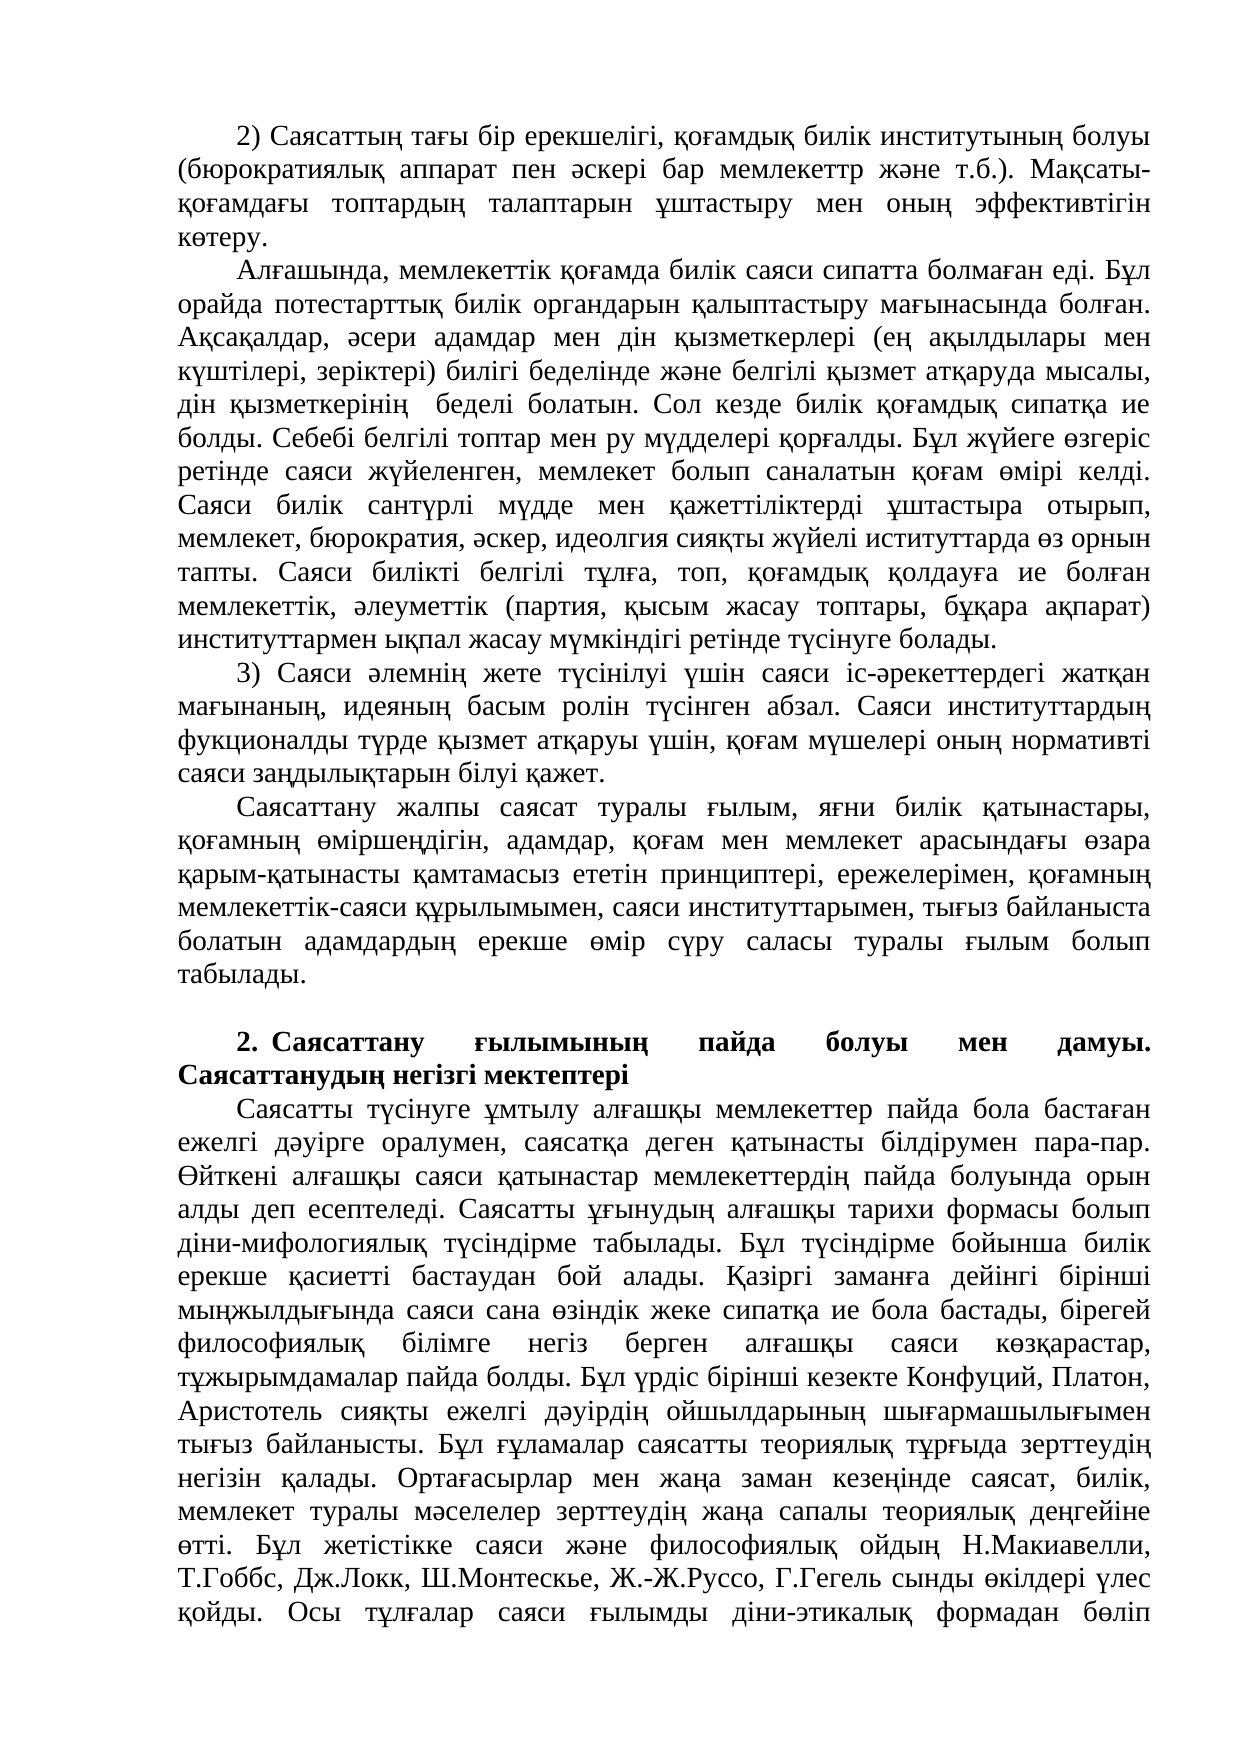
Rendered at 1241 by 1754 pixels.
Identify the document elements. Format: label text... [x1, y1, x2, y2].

text Саясаттану жалпы саясат туралы ғылым, яғни билік қатынастары, қоғамның өміршеңдігін, адамдар, қоғам мен мемлекет арасындағы өзара қарым-қатынасты қамтамасыз ететін принциптері, ережелерімен, қоғамның мемлекеттік-саяси құрылымымен, саяси институттарымен, тығыз байланыста болатын адамдардың ерекше өмір сүру саласы туралы ғылым болып табылады. [177, 789, 1152, 990]
list Саясаттану ғылымының пайда болуы мен дамуы. Саясаттанудың негізгі мектептері [177, 1024, 1152, 1091]
text 3) Саяси әлемнің жете түсінілуі үшін саяси іс-әрекеттердегі жатқан мағынаның, идеяның басым ролін түсінген абзал. Саяси институттардың фукционалды түрде қызмет атқаруы үшін, қоғам мүшелері оның нормативті саяси заңдылықтарын білуі қажет. [177, 655, 1152, 789]
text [177, 1091, 1152, 1627]
text Алғашында, мемлекеттік қоғамда билік саяси сипатта болмаған еді. Бұл орайда потестарттық билік органдарын қалыптастыру мағынасында болған. Ақсақалдар, әсери адамдар мен дін қызметкерлері (ең ақылдылары мен күштілері, зеріктері) билігі беделінде және белгілі қызмет атқаруда мысалы, дін қызметкерінің беделі болатын. Сол кезде билік қоғамдық сипатқа ие болды. Себебі белгілі топтар мен ру мүдделері қорғалды. Бұл жүйеге өзгеріс ретінде саяси жүйеленген, мемлекет болып саналатын қоғам өмірі келді. Саяси билік сантүрлі мүдде мен қажеттіліктерді ұштастыра отырып, мемлекет, бюрократия, әскер, идеолгия сияқты жүйелі иституттарда өз орнын тапты. Саяси билікті белгілі тұлға, топ, қоғамдық қолдауға ие болған мемлекеттік, әлеуметтік (партия, қысым жасау топтары, бұқара ақпарат) институттармен ықпал жасау мүмкіндігі ретінде түсінуге болады. [177, 252, 1152, 655]
text 2) Саясаттың тағы бір ерекшелігі, қоғамдық билік институтының болуы (бюрократиялық аппарат пен әскері бар мемлекеттр және т.б.). Мақсаты-қоғамдағы топтардың талаптарын ұштастыру мен оның эффективтігін көтеру. [177, 118, 1152, 252]
